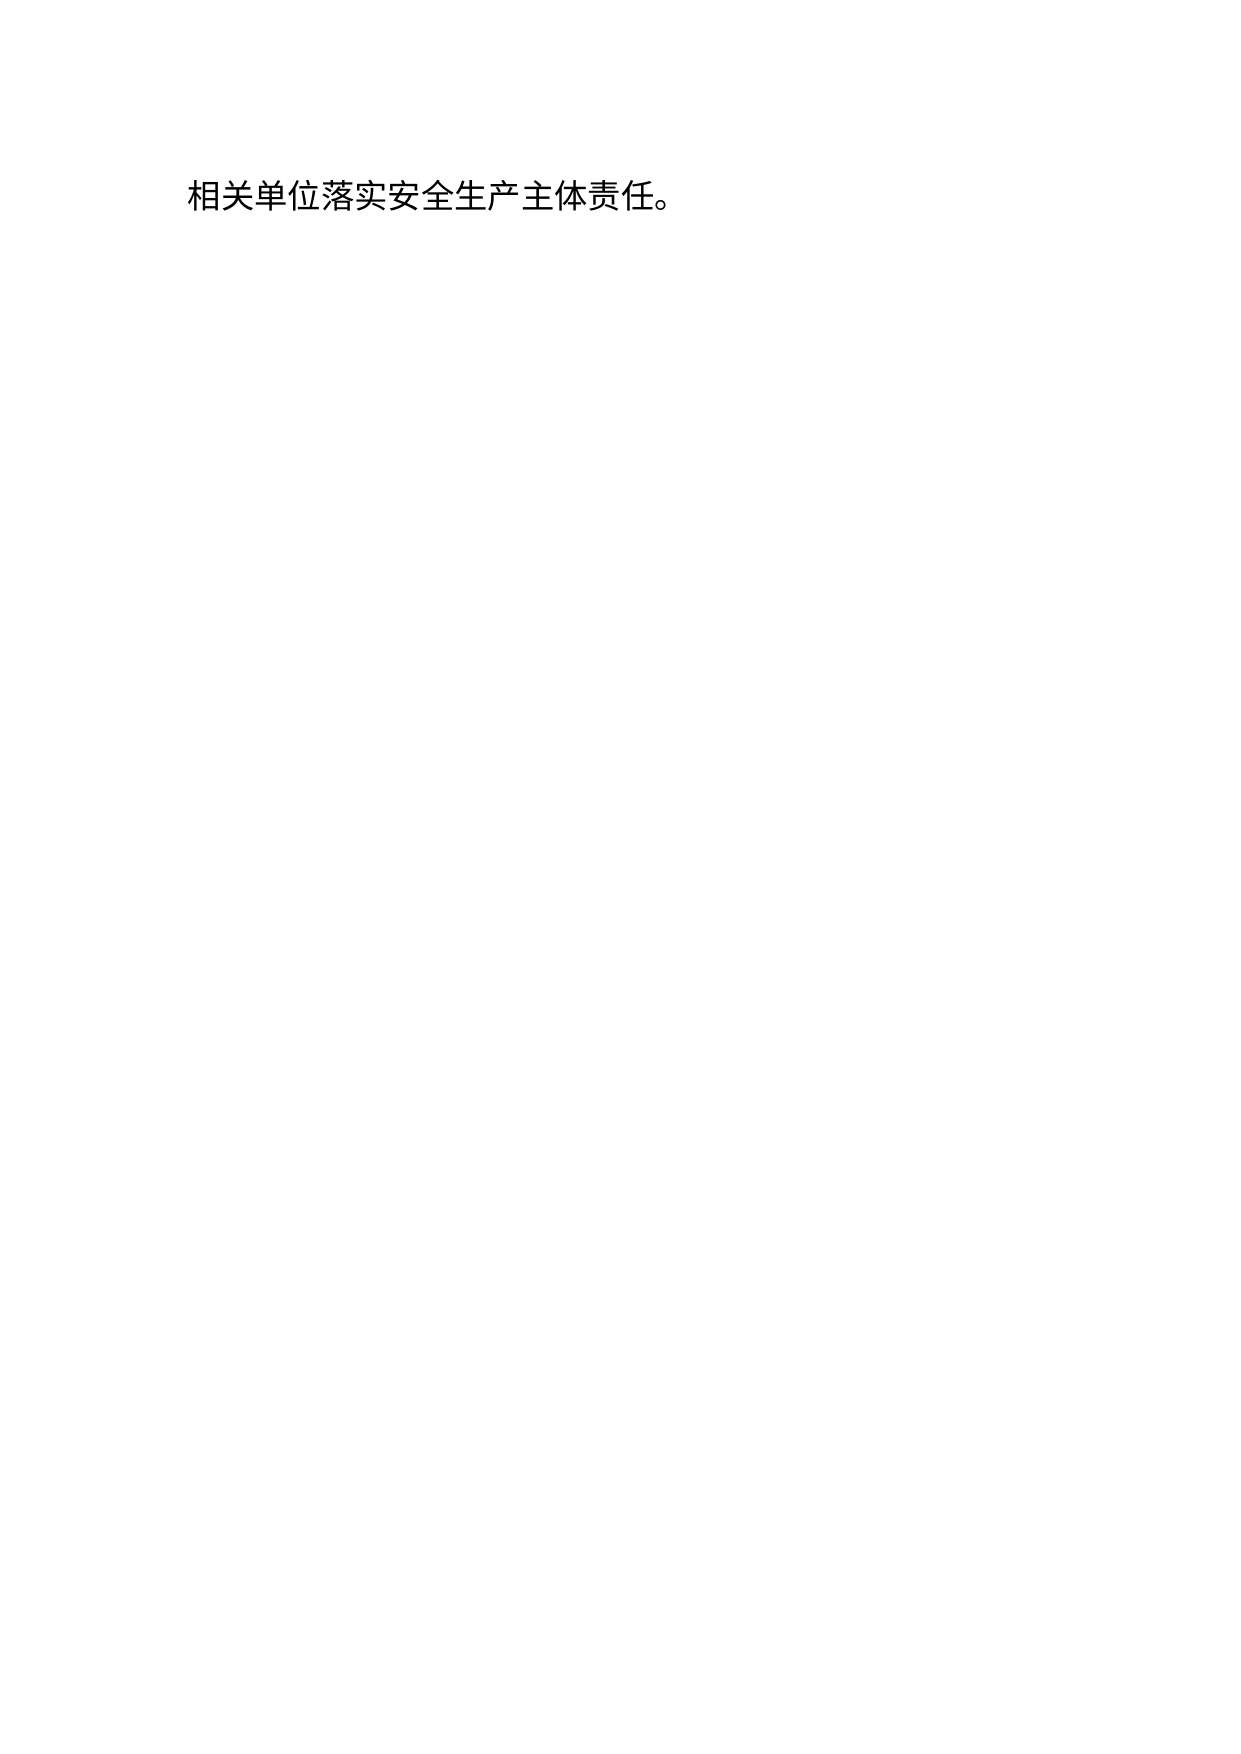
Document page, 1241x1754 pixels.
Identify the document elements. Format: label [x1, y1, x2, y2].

text [187, 162, 1053, 227]
